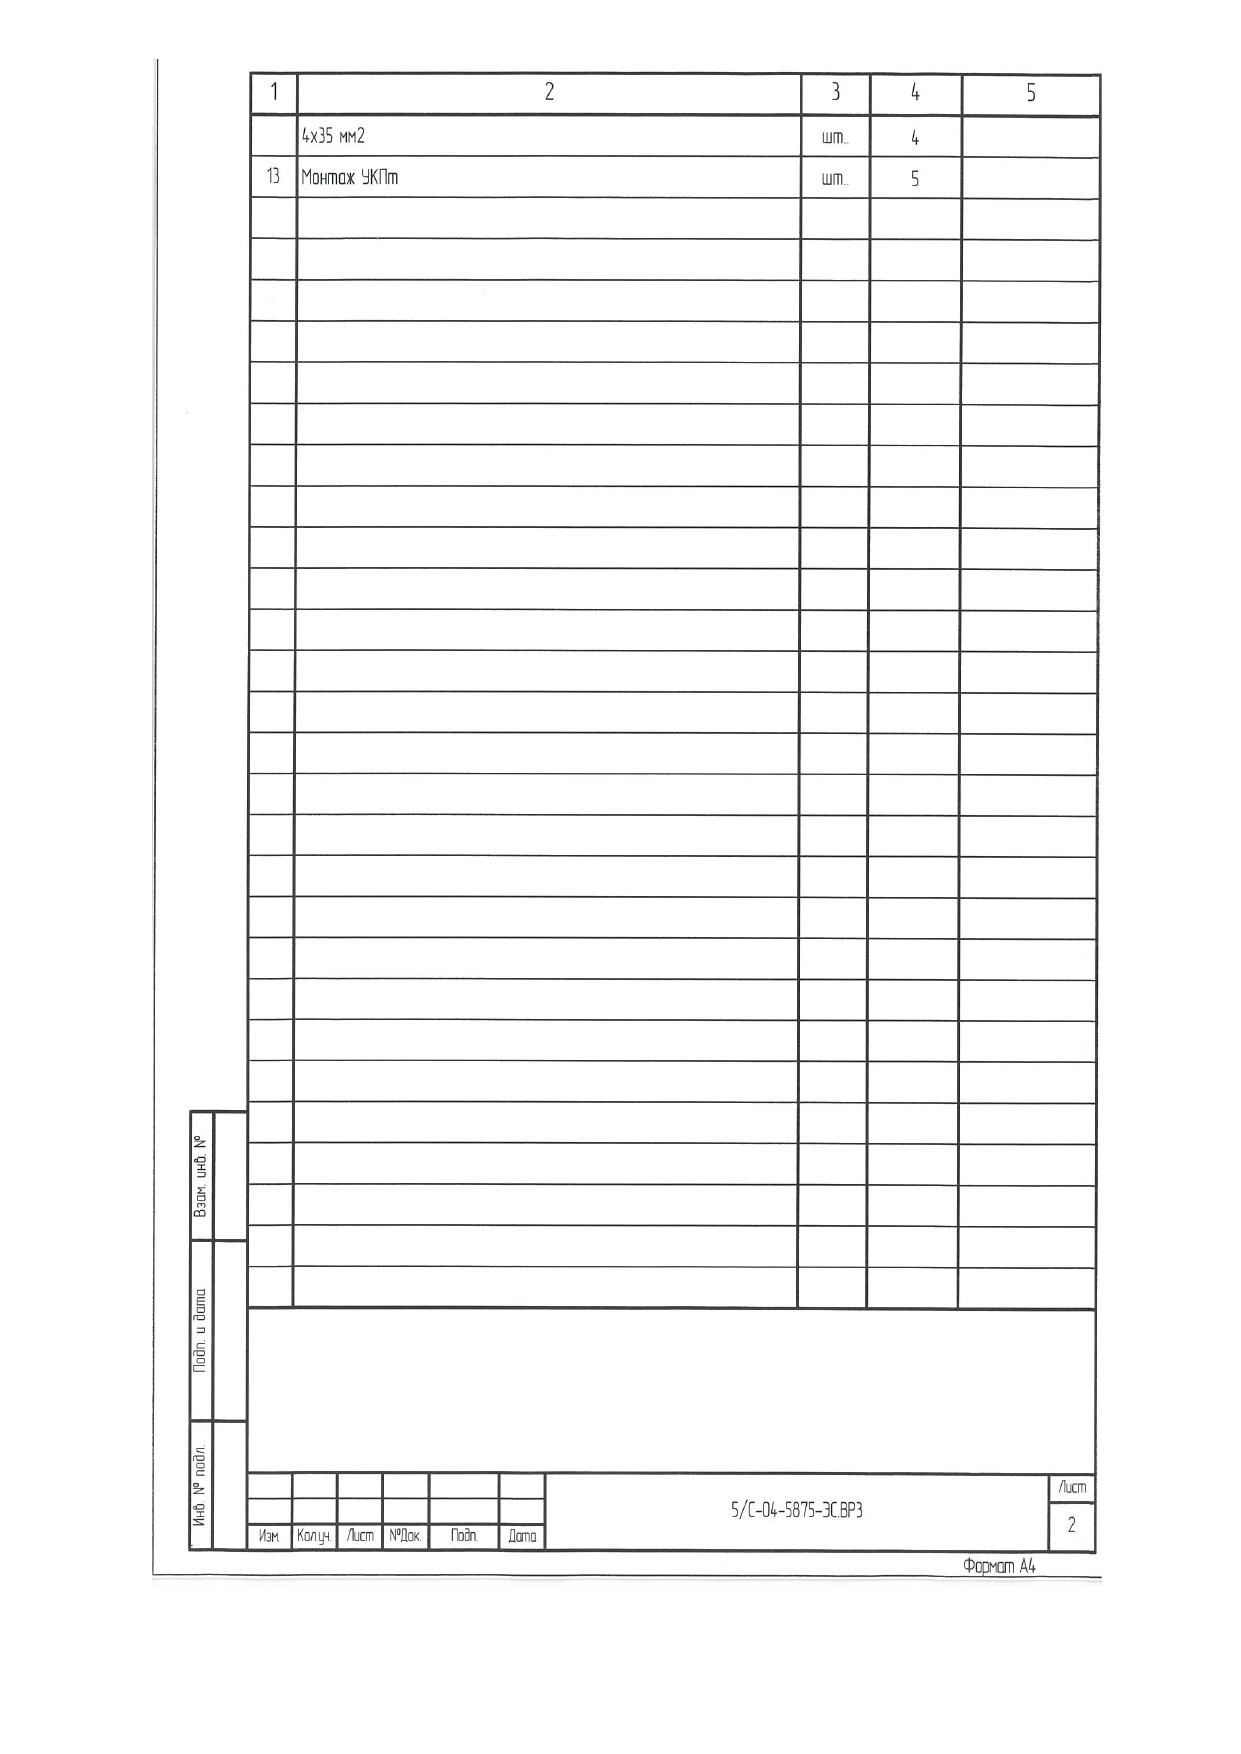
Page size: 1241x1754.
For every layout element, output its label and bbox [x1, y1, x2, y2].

picture [152, 59, 1115, 1586]
